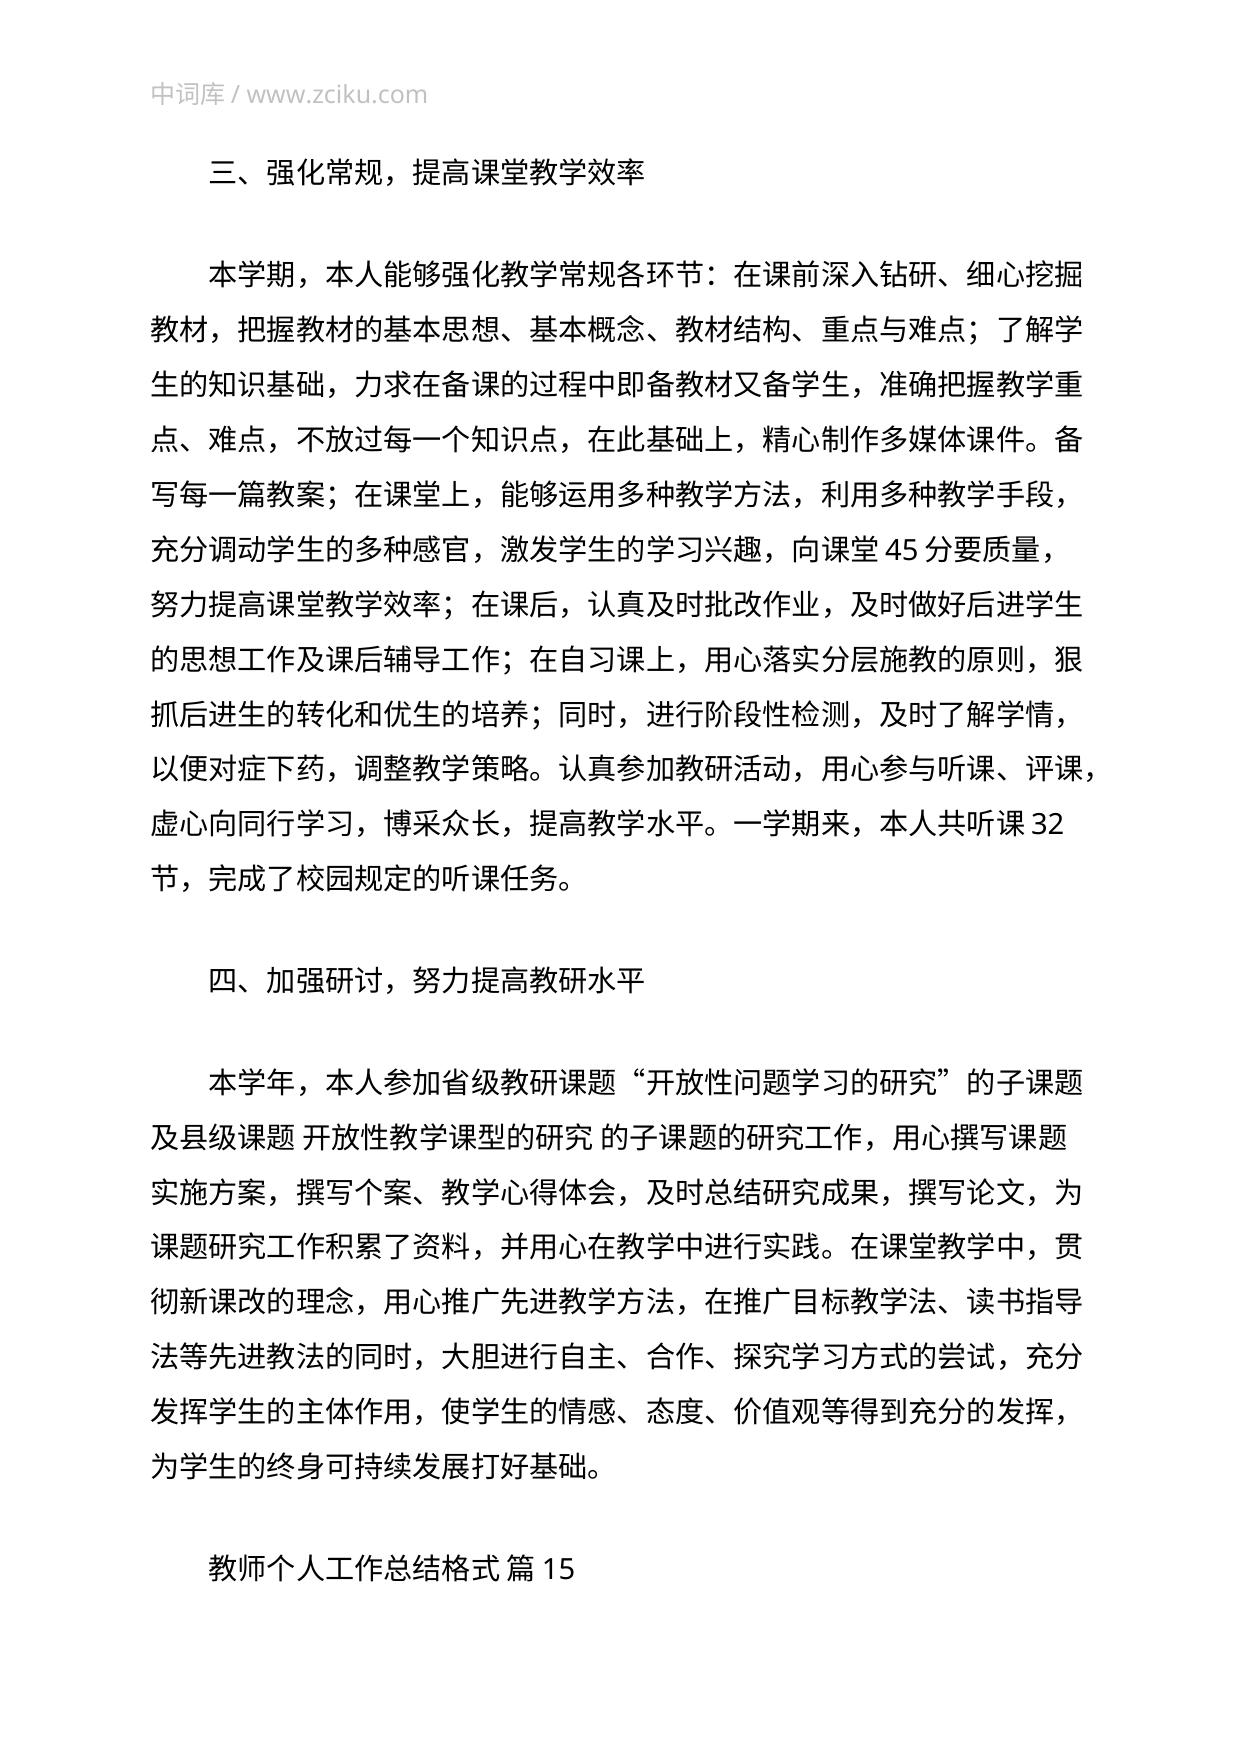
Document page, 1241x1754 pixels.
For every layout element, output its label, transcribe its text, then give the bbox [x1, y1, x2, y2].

text 本学期，本人能够强化教学常规各环节：在课前深入钻研、细心挖掘教材，把握教材的基本思想、基本概念、教材结构、重点与难点；了解学生的知识基础，力求在备课的过程中即备教材又备学生，准确把握教学重点、难点，不放过每一个知识点，在此基础上，精心制作多媒体课件。备写每一篇教案；在课堂上，能够运用多种教学方法，利用多种教学手段，充分调动学生的多种感官，激发学生的学习兴趣，向课堂45分要质量，努力提高课堂教学效率；在课后，认真及时批改作业，及时做好后进学生的思想工作及课后辅导工作；在自习课上，用心落实分层施教的原则，狠抓后进生的转化和优生的培养；同时，进行阶段性检测，及时了解学情，以便对症下药，调整教学策略。认真参加教研活动，用心参与听课、评课，虚心向同行学习，博采众长，提高教学水平。一学期来，本人共听课32节，完成了校园规定的听课任务。 [150, 252, 1090, 898]
text 三、强化常规，提高课堂教学效率 [150, 150, 1090, 192]
text 本学年，本人参加省级教研课题“开放性问题学习的研究”的子课题及县级课题 开放性教学课型的研究 的子课题的研究工作，用心撰写课题实施方案，撰写个案、教学心得体会，及时总结研究成果，撰写论文，为课题研究工作积累了资料，并用心在教学中进行实践。在课堂教学中，贯彻新课改的理念，用心推广先进教学方法，在推广目标教学法、读书指导法等先进教法的同时，大胆进行自主、合作、探究学习方式的尝试，充分发挥学生的主体作用，使学生的情感、态度、价值观等得到充分的发挥，为学生的终身可持续发展打好基础。 [150, 1059, 1090, 1486]
text 教师个人工作总结格式 篇15 [150, 1545, 1090, 1588]
text 四、加强研讨，努力提高教研水平 [150, 958, 1090, 1000]
